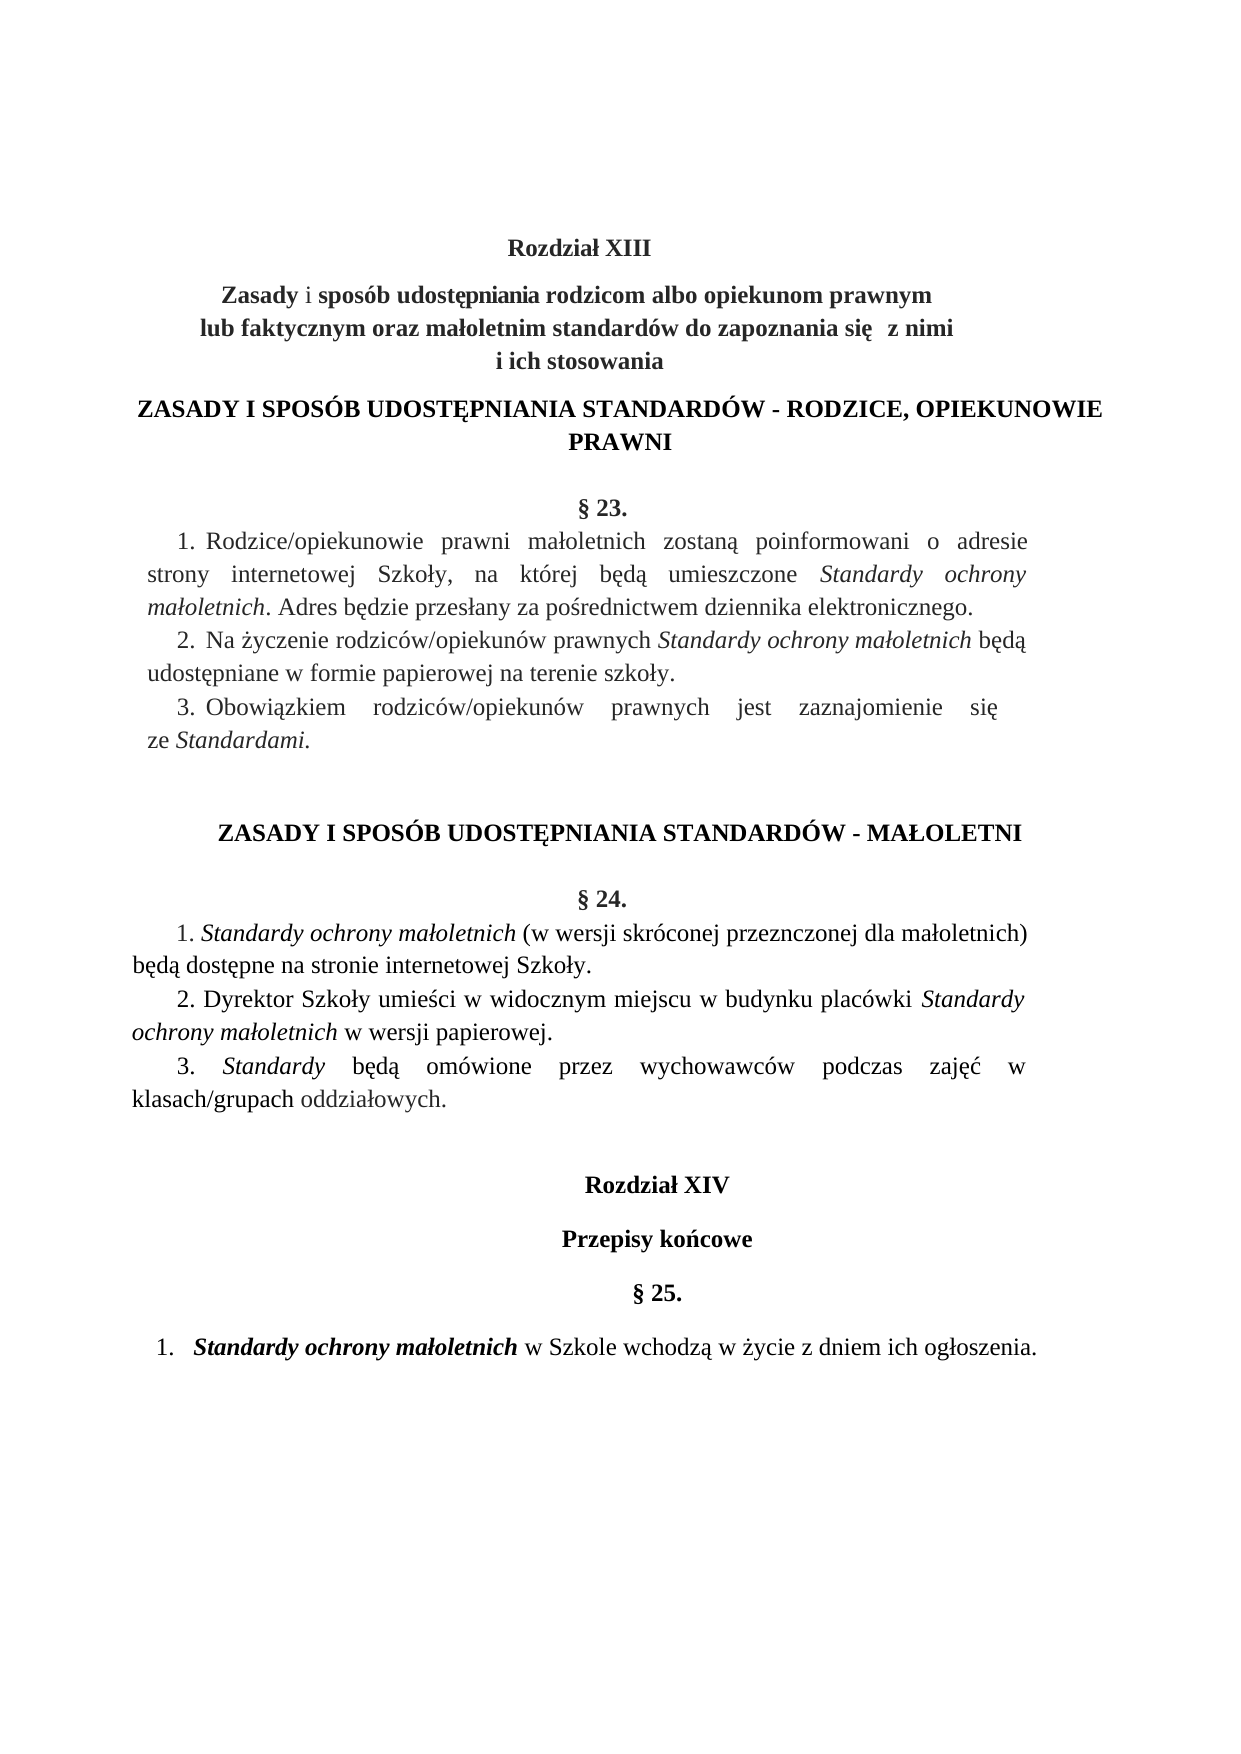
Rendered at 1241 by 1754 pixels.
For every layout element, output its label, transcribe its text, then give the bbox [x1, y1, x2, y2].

text ZASADY I SPOSÓB UDOSTĘPNIANIA STANDARDÓW - RODZICE, OPIEKUNOWIE PRAWNI [118, 394, 1122, 456]
text 1. Standardy ochrony małoletnich (w wersji skróconej przeznczonej dla małoletnich) będą dostępne na stronie internetowej Szkoły. [132, 918, 1028, 979]
text Rozdział XIV [118, 1171, 1122, 1199]
text Przepisy końcowe [118, 1224, 1122, 1253]
list Na życzenie rodziców/opiekunów prawnych Standardy ochrony małoletnich będą udostępniane w formie papierowej na terenie szkoły. [147, 626, 1026, 687]
text 2. Dyrektor Szkoły umieści w widocznym miejscu w budynku placówki Standardy ochrony małoletnich w wersji papierowej. [132, 984, 1027, 1046]
text Rozdział XIII [120, 233, 1039, 262]
text 3. Standardy będą omówione przez wychowawców podczas zajęć w klasach/grupach oddziałowych. [132, 1051, 1027, 1112]
text § 23. [132, 493, 1029, 522]
text ZASADY I SPOSÓB UDOSTĘPNIANIA STANDARDÓW - MAŁOLETNI [118, 818, 1122, 847]
text § 24. [132, 884, 1028, 913]
text Zasady i sposób udostępniania rodzicom albo opiekunom prawnym lub faktycznym oraz małoletnim standardów do zapoznania się z nimi i ich stosowania [140, 280, 1019, 375]
list Standardy ochrony małoletnich w Szkole wchodzą w życie z dniem ich ogłoszenia. [156, 1332, 1122, 1361]
text § 25. [118, 1278, 1122, 1307]
list Obowiązkiem rodziców/opiekunów prawnych jest zaznajomienie się ze Standardami. [147, 692, 1026, 754]
list Rodzice/opiekunowie prawni małoletnich zostaną poinformowani o adresie strony internetowej Szkoły, na której będą umieszczone Standardy ochrony małoletnich. Adres będzie przesłany za pośrednictwem dziennika elektronicznego. [147, 526, 1029, 621]
